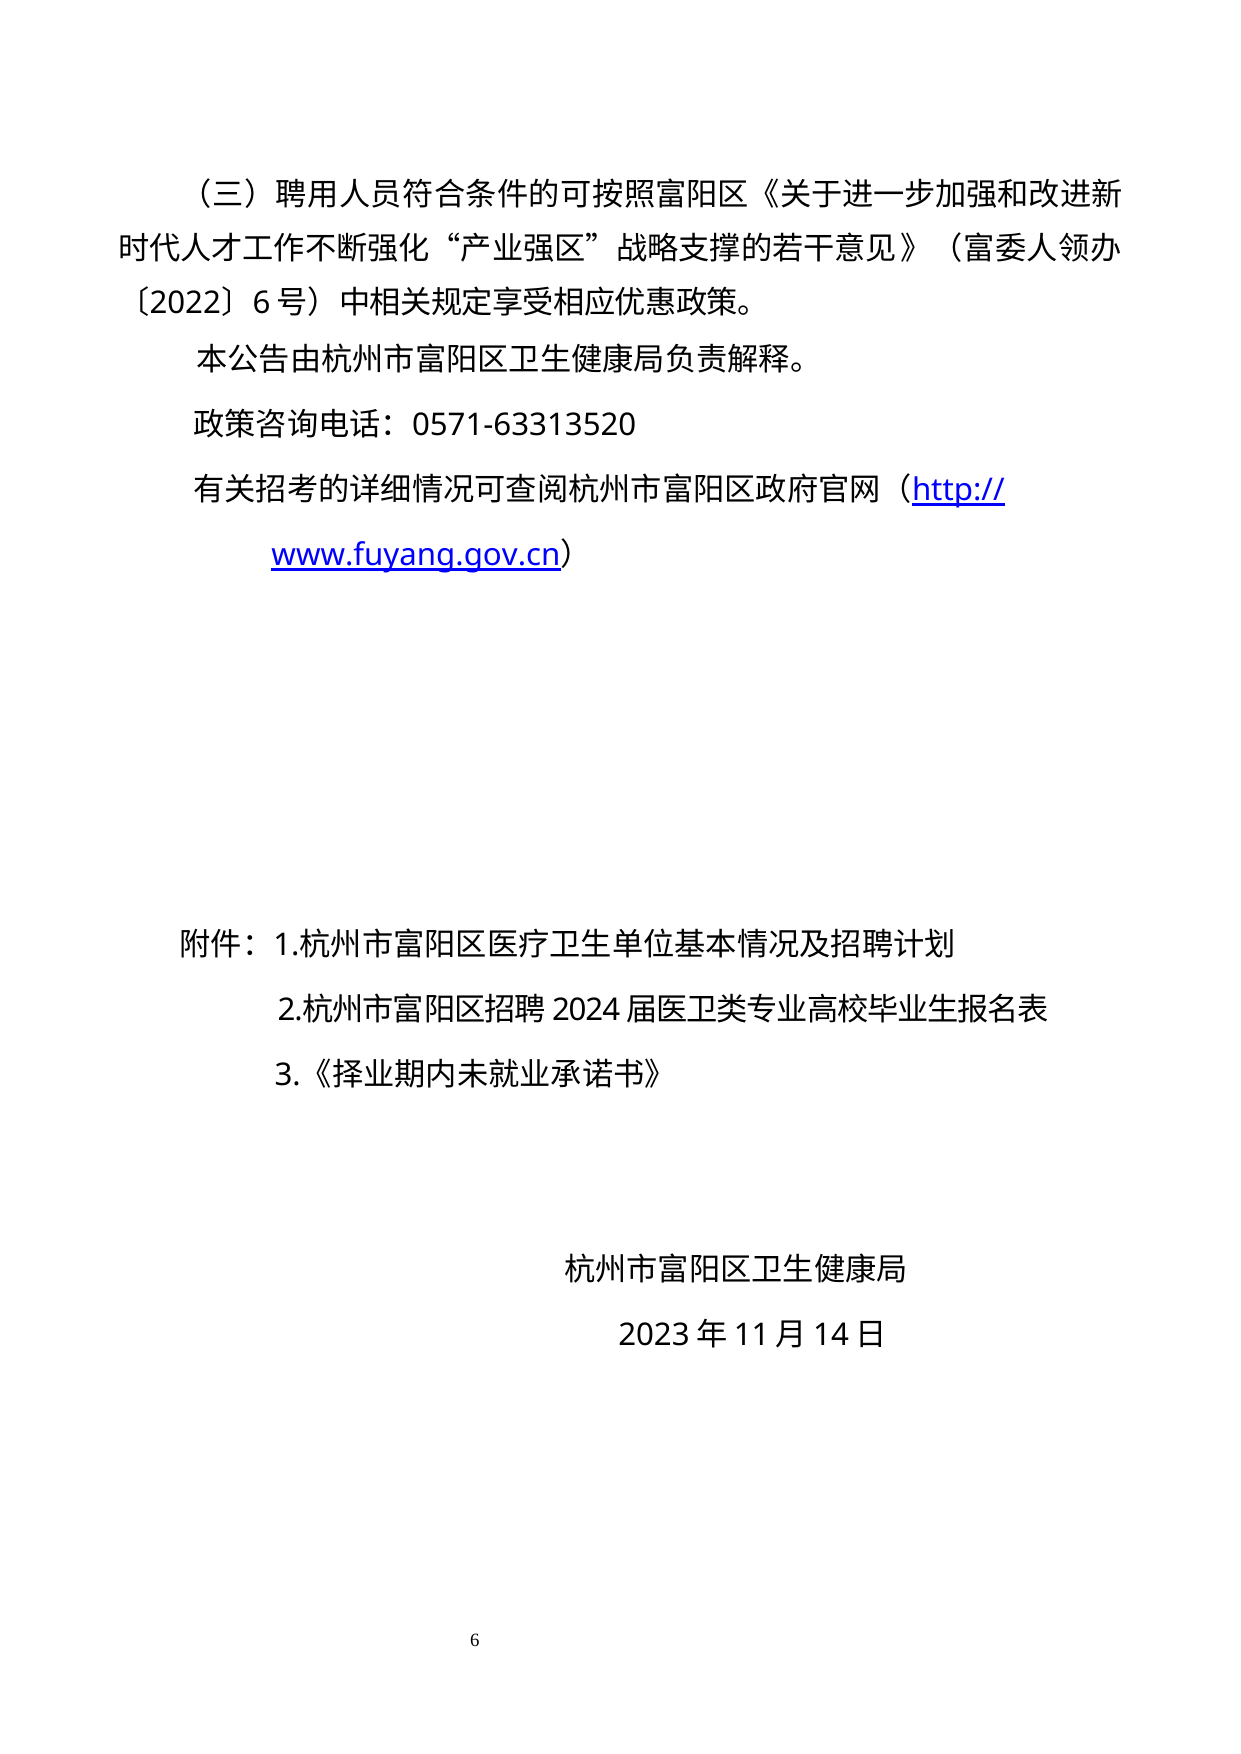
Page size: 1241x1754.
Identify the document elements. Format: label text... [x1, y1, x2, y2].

text 政策咨询电话：0571-63313520 [193, 389, 1122, 454]
text 本公告由杭州市富阳区卫生健康局负责解释。 [118, 324, 1122, 389]
text 3.《择业期内未就业承诺书》 [118, 1039, 1122, 1104]
text 附件：1.杭州市富阳区医疗卫生单位基本情况及招聘计划 [118, 909, 1122, 974]
text （三）聘用人员符合条件的可按照富阳区《关于进一步加强和改进新时代人才工作不断强化“产业强区”战略支撑的若干意见》（富委人领办〔2022〕6号）中相关规定享受相应优惠政策。 [118, 162, 1122, 324]
text 有关招考的详细情况可查阅杭州市富阳区政府官网（http://www.fuyang.gov.cn） [193, 454, 1122, 584]
text 杭州市富阳区卫生健康局 [118, 1234, 1026, 1299]
text 2.杭州市富阳区招聘2024届医卫类专业高校毕业生报名表 [118, 974, 1122, 1039]
text 2023年11月14日 [118, 1299, 1026, 1364]
